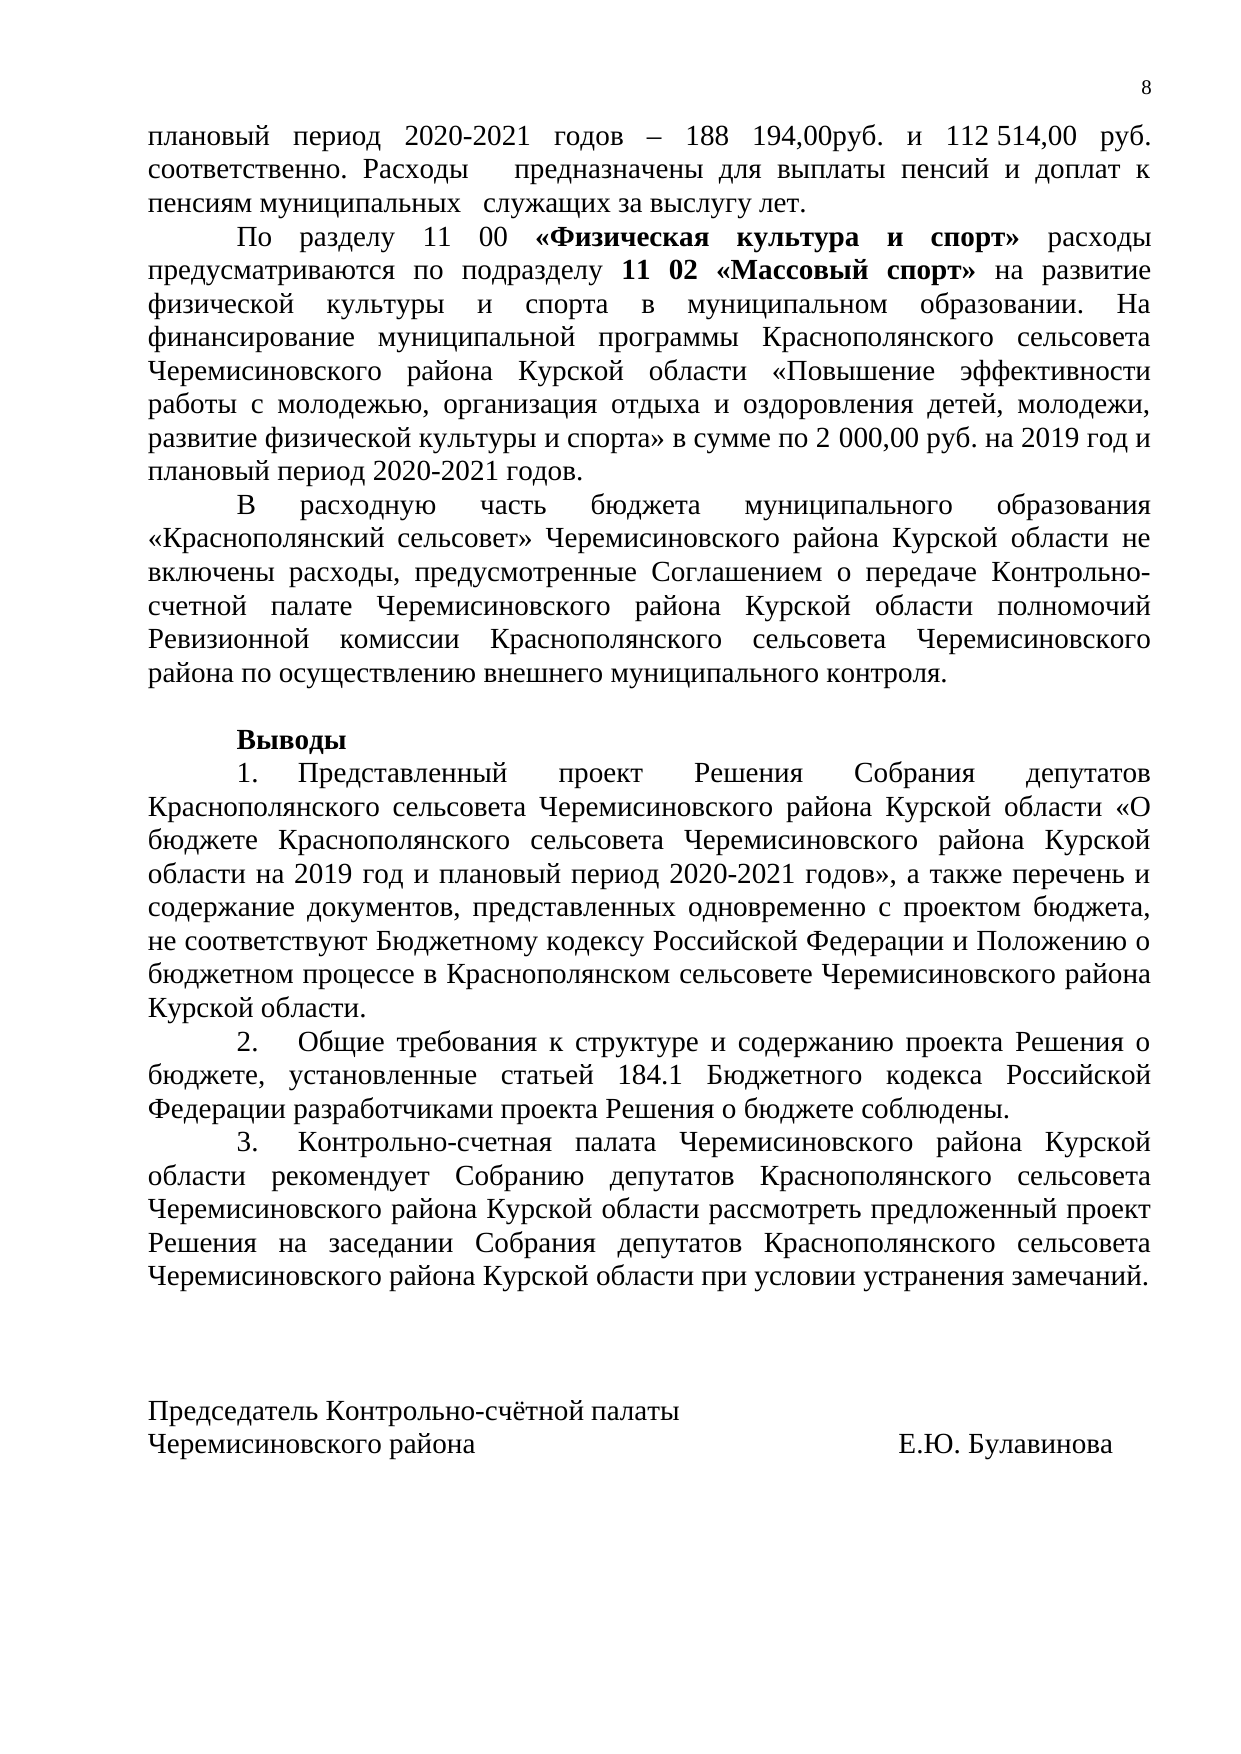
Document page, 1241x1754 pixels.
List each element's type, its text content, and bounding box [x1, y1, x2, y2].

text Выводы [148, 722, 1152, 755]
list Контрольно-счетная палата Черемисиновского района Курской области рекомендует Собранию депутатов Краснополянского сельсовета Черемисиновского района Курской области рассмотреть предложенный проект Решения на заседании Собрания депутатов Краснополянского сельсовета Черемисиновского района Курской области при условии устранения замечаний. [148, 1124, 1152, 1292]
text Председатель Контрольно-счётной палаты [148, 1393, 1152, 1426]
text В расходную часть бюджета муниципального образования «Краснополянский сельсовет» Черемисиновского района Курской области не включены расходы, предусмотренные Соглашением о передаче Контрольно-счетной палате Черемисиновского района Курской области полномочий Ревизионной комиссии Краснополянского сельсовета Черемисиновского района по осуществлению внешнего муниципального контроля. [148, 487, 1152, 688]
list Общие требования к структуре и содержанию проекта Решения о бюджете, установленные статьей 184.1 Бюджетного кодекса Российской Федерации разработчиками проекта Решения о бюджете соблюдены. [148, 1024, 1152, 1124]
list Представленный проект Решения Собрания депутатов Краснополянского сельсовета Черемисиновского района Курской области «О бюджете Краснополянского сельсовета Черемисиновского района Курской области на 2019 год и плановый период 2020-2021 годов», а также перечень и содержание документов, представленных одновременно с проектом бюджета, не соответствуют Бюджетному кодексу Российской Федерации и Положению о бюджетном процессе в Краснополянском сельсовете Черемисиновского района Курской области. [148, 755, 1152, 1024]
text Черемисиновского района Е.Ю. Булавинова [148, 1426, 1152, 1460]
text По разделу 11 00 «Физическая культура и спорт» расходы предусматриваются по подразделу 11 02 «Массовый спорт» на развитие физической культуры и спорта в муниципальном образовании. На финансирование муниципальной программы Краснополянского сельсовета Черемисиновского района Курской области «Повышение эффективности работы с молодежью, организация отдыха и оздоровления детей, молодежи, развитие физической культуры и спорта» в сумме по 2 000,00 руб. на 2019 год и плановый период 2020-2021 годов. [148, 219, 1152, 487]
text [148, 118, 1152, 219]
